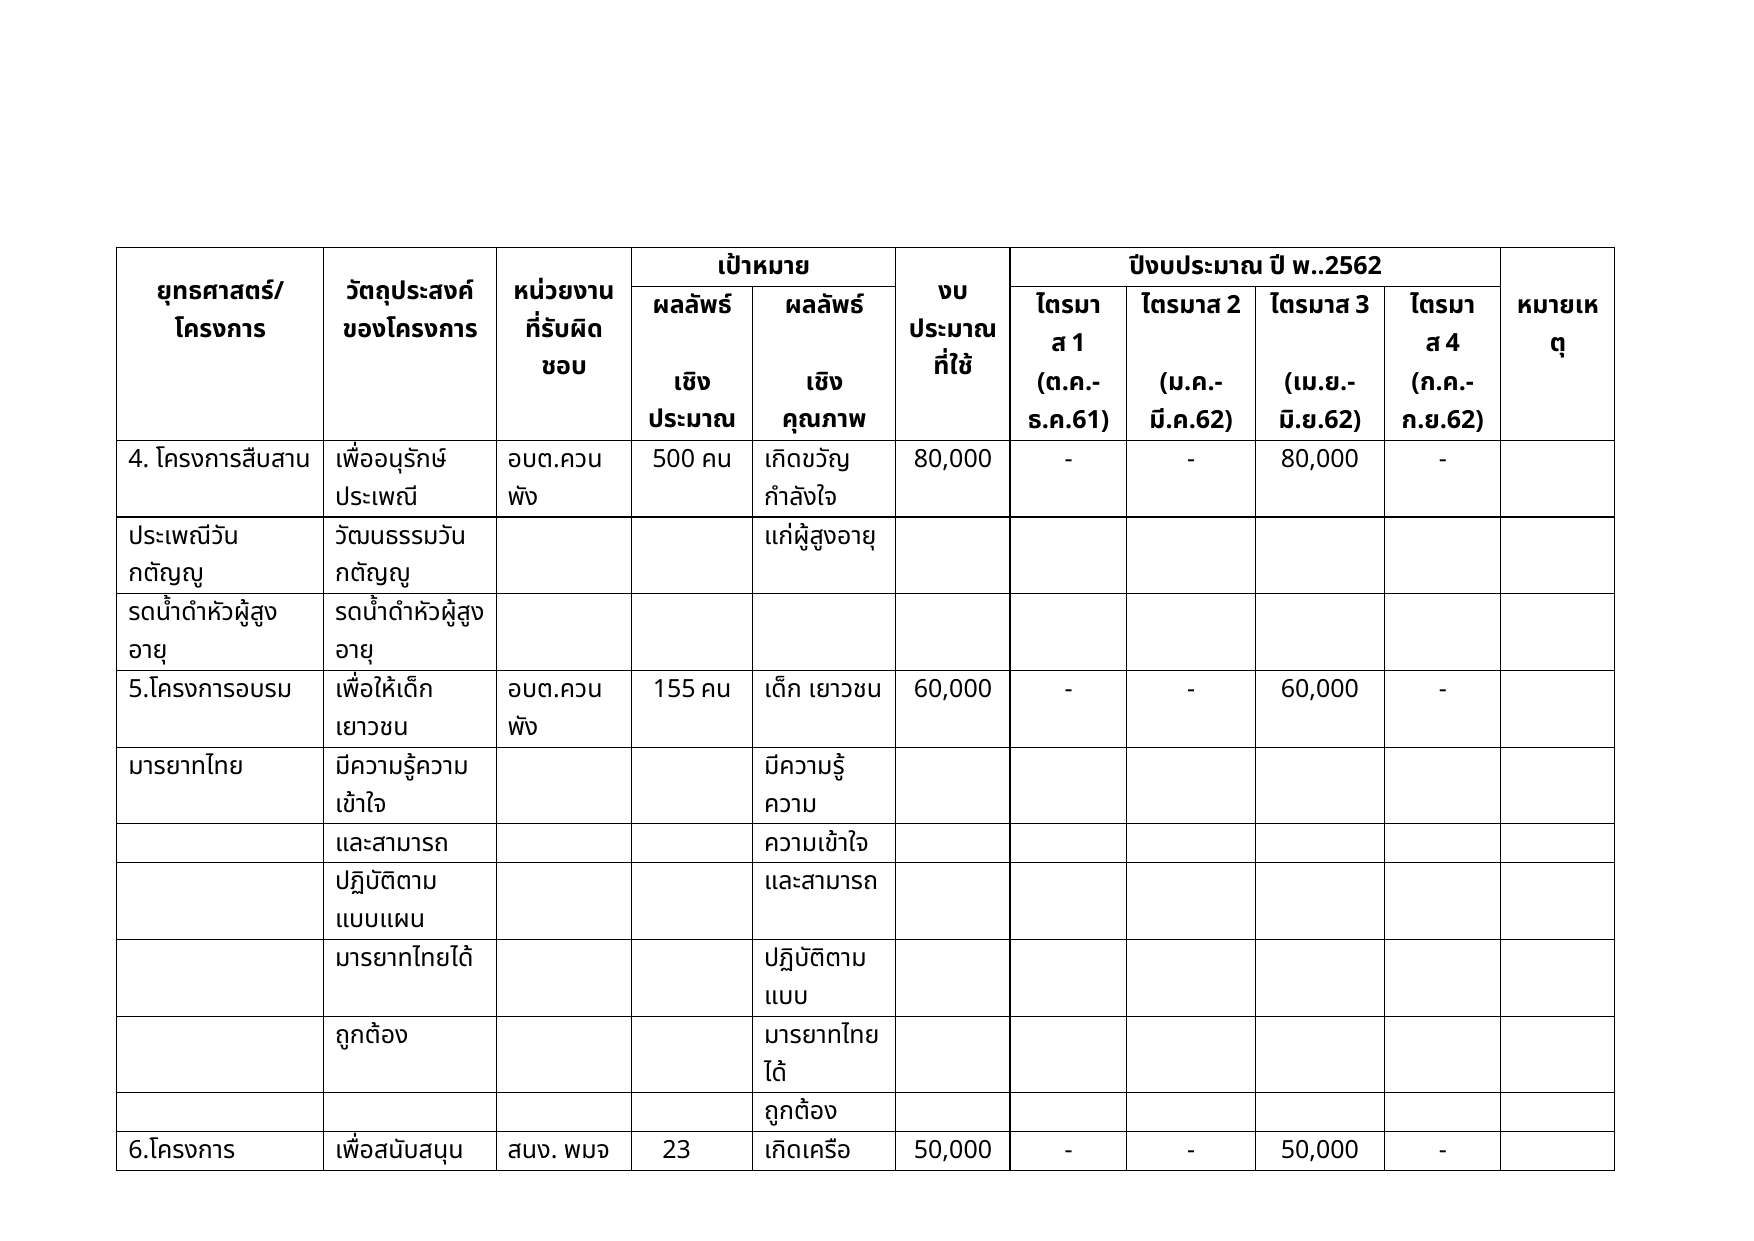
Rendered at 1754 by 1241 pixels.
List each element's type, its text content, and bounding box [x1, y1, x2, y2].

table_cell [1385, 1093, 1500, 1131]
table_cell [1127, 863, 1255, 939]
table_cell [1127, 1017, 1255, 1092]
table_cell [896, 1017, 1009, 1092]
table_cell ไตรมาส3 [1256, 287, 1384, 362]
table_cell ปฏิบัติตามแบบ [753, 940, 895, 1016]
table_cell ปฏิบัติตามแบบแผน [324, 863, 496, 939]
table_cell (เม.ย.-มิ.ย.62) [1256, 363, 1384, 439]
table_cell [632, 940, 752, 1016]
table_cell [1385, 594, 1500, 670]
table_cell - [1011, 441, 1126, 516]
table_cell หมายเหตุ [1501, 286, 1614, 362]
table_cell [497, 824, 631, 862]
table_cell ไตรมาส1 [1011, 287, 1126, 362]
table_cell 60,000 [896, 671, 1009, 747]
table_cell [1501, 863, 1614, 939]
table_cell มีความรู้ความ [753, 748, 895, 823]
table_cell [1385, 748, 1500, 823]
table_cell 500 คน [632, 441, 752, 516]
table_cell มารยาทไทยได้ [324, 940, 496, 1016]
table_cell [632, 748, 752, 823]
table_cell [1256, 1093, 1384, 1131]
table_cell - [1127, 671, 1255, 747]
table_cell [632, 824, 752, 862]
table_cell [497, 518, 631, 593]
table_cell [1127, 748, 1255, 823]
table_cell อบต.ควนพัง [497, 671, 631, 747]
table_cell และสามารถ [324, 824, 496, 862]
table_cell มีความรู้ความเข้าใจ [324, 748, 496, 823]
table_cell [1385, 824, 1500, 862]
table_cell [753, 594, 895, 670]
table_cell [632, 863, 752, 939]
table_cell [896, 1093, 1009, 1131]
table_cell [1011, 748, 1126, 823]
table_cell อบต.ควนพัง [497, 441, 631, 516]
table_cell - [1011, 1132, 1126, 1170]
table_cell [1127, 824, 1255, 862]
table_cell [632, 518, 752, 593]
table_cell [1011, 824, 1126, 862]
table_cell 60,000 [1256, 671, 1384, 747]
table_cell ถูกต้อง [324, 1017, 496, 1092]
table_cell [1127, 594, 1255, 670]
table_cell 4. โครงการสืบสาน [117, 441, 323, 516]
table_cell วัฒนธรรมวันกตัญญู [324, 518, 496, 593]
table_cell [497, 940, 631, 1016]
table_cell - [1385, 441, 1500, 516]
table_cell [896, 863, 1009, 939]
table_cell [1011, 1017, 1126, 1092]
table_cell [1501, 940, 1614, 1016]
table_cell 50,000 [896, 1132, 1009, 1170]
table_cell [1385, 863, 1500, 939]
table_cell [1127, 518, 1255, 593]
table_cell ประเพณีวันกตัญญู [117, 518, 323, 593]
table_cell เชิงคุณภาพ [753, 363, 895, 439]
table_cell - [1011, 671, 1126, 747]
table_cell [497, 1093, 631, 1131]
table_cell [1256, 824, 1384, 862]
table_cell [1501, 518, 1614, 593]
table_cell [1011, 940, 1126, 1016]
table_cell เพื่อให้เด็ก เยาวชน [324, 671, 496, 747]
table_cell เพื่ออนุรักษ์ประเพณี [324, 441, 496, 516]
table_header เป้าหมาย [632, 248, 895, 286]
table_cell [1501, 594, 1614, 670]
table_cell [497, 594, 631, 670]
table_cell [1127, 1093, 1255, 1131]
table_cell (ก.ค.-ก.ย.62) [1385, 363, 1500, 439]
table_cell [117, 863, 323, 939]
table_cell ผลลัพธ์ [753, 287, 895, 362]
table_cell รดน้ำดำหัวผู้สูงอายุ [117, 594, 323, 670]
table_cell (ต.ค.-ธ.ค.61) [1011, 363, 1126, 439]
table_cell [632, 1017, 752, 1092]
table_cell [1256, 863, 1384, 939]
table_header ปีงบประมาณ ปี พ..2562 [1011, 248, 1500, 286]
table_header หน่วยงาน ที่รับผิดชอบ [497, 248, 631, 439]
table_cell 80,000 [896, 441, 1009, 516]
table_cell 80,000 [1256, 441, 1384, 516]
table_cell [1011, 518, 1126, 593]
table_cell 5.โครงการอบรม [117, 671, 323, 747]
table_cell และสามารถ [753, 863, 895, 939]
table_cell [324, 1132, 496, 1170]
table_header วัตถุประสงค์ ของโครงการ [324, 248, 496, 439]
table_cell [1256, 518, 1384, 593]
table_cell [117, 940, 323, 1016]
table_cell [1501, 671, 1614, 747]
table_header ยุทธศาสตร์/โครงการ [117, 248, 323, 439]
table_cell [896, 594, 1009, 670]
table_cell [1501, 363, 1614, 439]
table_cell 50,000 [1256, 1132, 1384, 1170]
table_cell [632, 1093, 752, 1131]
table_cell [632, 594, 752, 670]
table_cell [1127, 940, 1255, 1016]
table_header [1501, 248, 1614, 286]
table_cell มารยาทไทยได้ [753, 1017, 895, 1092]
table_cell [1385, 518, 1500, 593]
table_cell [1011, 1093, 1126, 1131]
table_cell มารยาทไทย [117, 748, 323, 823]
table_cell เกิดขวัญกำลังใจ [753, 441, 895, 516]
table_cell [497, 1017, 631, 1092]
table_cell [1256, 594, 1384, 670]
table_cell - [1385, 1132, 1500, 1170]
table_cell 6.โครงการสนับสนุน [117, 1132, 323, 1170]
table_cell [1385, 940, 1500, 1016]
table_cell แก่ผู้สูงอายุ [753, 518, 895, 593]
table_cell [1501, 441, 1614, 516]
table_cell [1256, 940, 1384, 1016]
table_cell [497, 748, 631, 823]
table_cell [1256, 748, 1384, 823]
table_cell เชิงประมาณ [632, 363, 752, 439]
table_cell 23 ตำบล [632, 1132, 752, 1170]
table_cell [324, 1093, 496, 1131]
table_cell รดน้ำดำหัวผู้สูงอายุ [324, 594, 496, 670]
table_cell ไตรมาส2 [1127, 287, 1255, 362]
table_cell [1501, 1132, 1614, 1170]
table_cell สนง. พมจ [497, 1132, 631, 1170]
table_cell ผลลัพธ์ [632, 287, 752, 362]
table_cell [1385, 1017, 1500, 1092]
table_cell [117, 1017, 323, 1092]
table_cell [896, 748, 1009, 823]
table_cell (ม.ค.-มี.ค.62) [1127, 363, 1255, 439]
table_cell - [1127, 1132, 1255, 1170]
table_cell [896, 940, 1009, 1016]
table_cell [896, 518, 1009, 593]
table_cell ความเข้าใจ [753, 824, 895, 862]
table_cell [1011, 863, 1126, 939]
table_cell [896, 824, 1009, 862]
table_cell [117, 1093, 323, 1131]
table_cell เด็ก เยาวชน [753, 671, 895, 747]
table_header งบประมาณ ที่ใช้ [896, 248, 1009, 439]
table_cell [1501, 748, 1614, 823]
table_cell [1256, 1017, 1384, 1092]
table_cell เกิดเครือข่าย [753, 1132, 895, 1170]
table_cell [1501, 1017, 1614, 1092]
table_cell [117, 824, 323, 862]
table_cell ไตรมาส4 [1385, 287, 1500, 362]
table_cell 155คน [632, 671, 752, 747]
table_cell [497, 863, 631, 939]
table_cell - [1385, 671, 1500, 747]
table_cell ถูกต้อง [753, 1093, 895, 1131]
table_cell [1011, 594, 1126, 670]
table_cell [1501, 1093, 1614, 1131]
table_cell - [1127, 441, 1255, 516]
table_cell [1501, 824, 1614, 862]
